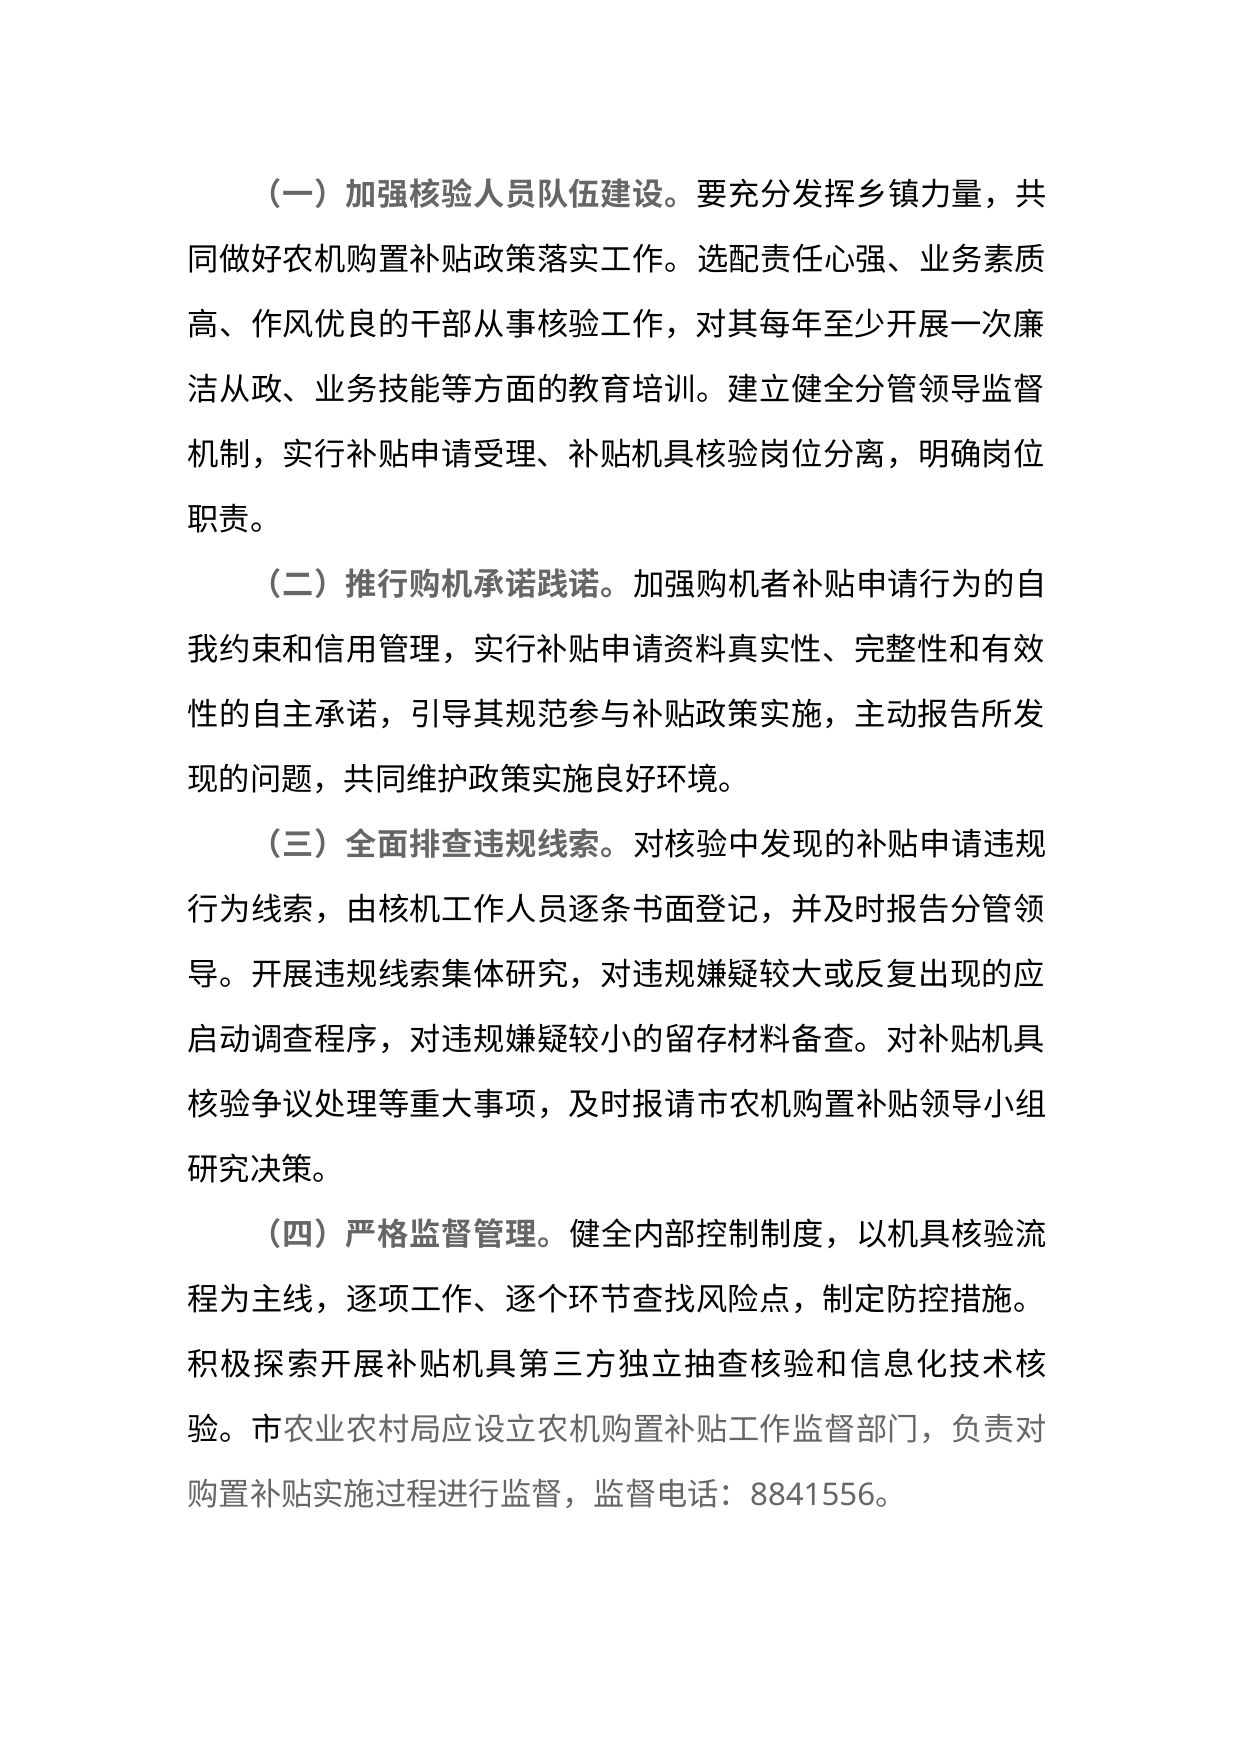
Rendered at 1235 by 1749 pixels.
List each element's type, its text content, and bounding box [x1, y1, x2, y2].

text （一）加强核验人员队伍建设。要充分发挥乡镇力量，共同做好农机购置补贴政策落实工作。选配责任心强、业务素质高、作风优良的干部从事核验工作，对其每年至少开展一次廉洁从政、业务技能等方面的教育培训。建立健全分管领导监督机制，实行补贴申请受理、补贴机具核验岗位分离，明确岗位职责。 [187, 159, 1047, 549]
text （二）推行购机承诺践诺。加强购机者补贴申请行为的自我约束和信用管理，实行补贴申请资料真实性、完整性和有效性的自主承诺，引导其规范参与补贴政策实施，主动报告所发现的问题，共同维护政策实施良好环境。 [187, 549, 1047, 809]
text （三）全面排查违规线索。对核验中发现的补贴申请违规行为线索，由核机工作人员逐条书面登记，并及时报告分管领导。开展违规线索集体研究，对违规嫌疑较大或反复出现的应启动调查程序，对违规嫌疑较小的留存材料备查。对补贴机具核验争议处理等重大事项，及时报请市农机购置补贴领导小组研究决策。 [187, 809, 1047, 1199]
text （四）严格监督管理。健全内部控制制度，以机具核验流程为主线，逐项工作、逐个环节查找风险点，制定防控措施。积极探索开展补贴机具第三方独立抽查核验和信息化技术核验。市农业农村局应设立农机购置补贴工作监督部门，负责对购置补贴实施过程进行监督，监督电话：8841556。 [187, 1199, 1047, 1524]
